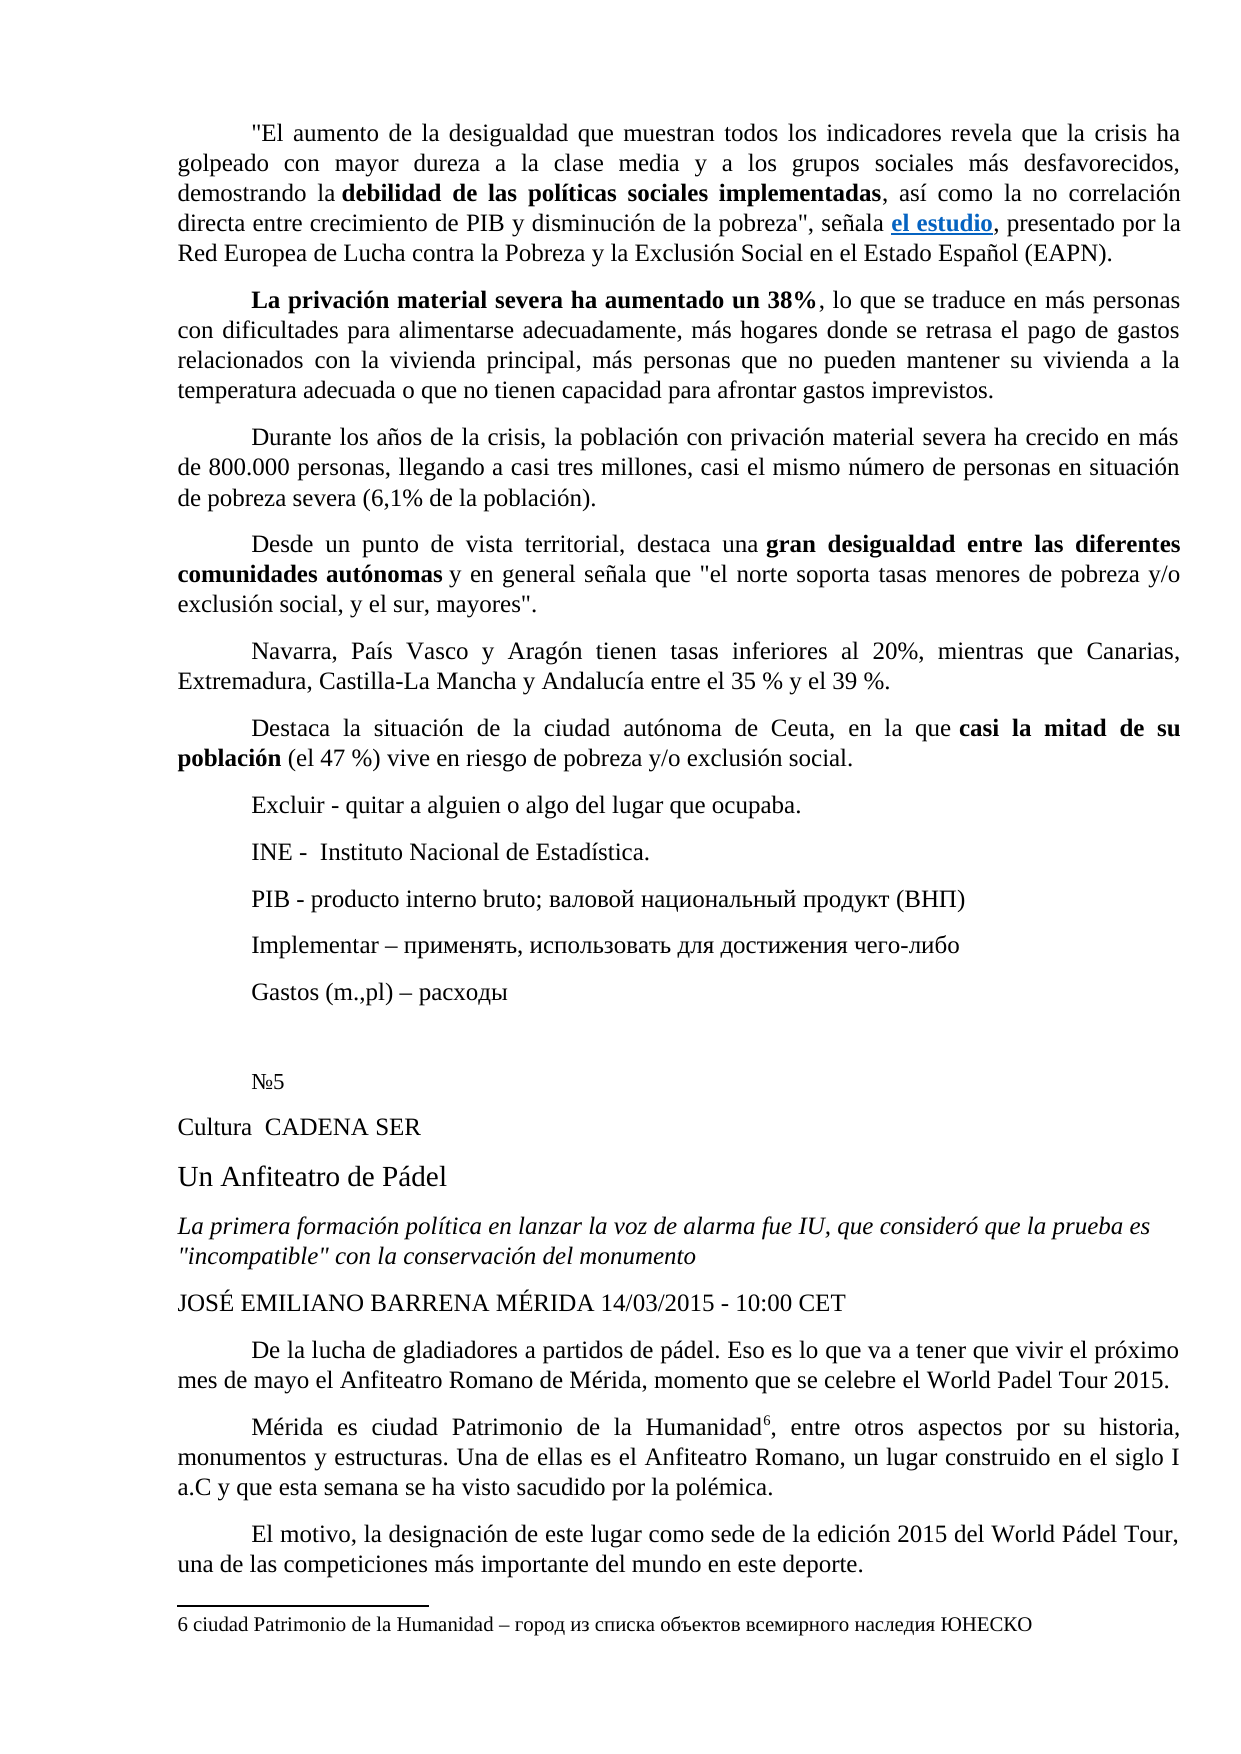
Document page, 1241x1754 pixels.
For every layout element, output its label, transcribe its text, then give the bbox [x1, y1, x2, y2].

text INE - Instituto Nacional de Estadística. [177, 837, 1181, 866]
text PIB - producto interno bruto; валовой национальный продукт (ВНП) [177, 884, 1181, 912]
text "El aumento de la desigualdad que muestran todos los indicadores revela que la crisis ha golpeado con mayor dureza a la clase media y a los grupos sociales más desfavorecidos, demostrando la debilidad de las políticas sociales implementadas, así como la no correlación directa entre crecimiento de PIB y disminución de la pobreza", señala el estudio, presentado por la Red Europea de Lucha contra la Pobreza y la Exclusión Social en el Estado Español (EAPN). [177, 118, 1181, 267]
text El motivo, la designación de este lugar como sede de la edición 2015 del World Pádel Tour, una de las competiciones más importante del mundo en este deporte. [177, 1519, 1181, 1577]
text La privación material severa ha aumentado un 38%, lo que se traduce en más personas con dificultades para alimentarse adecuadamente, más hogares donde se retrasa el pago de gastos relacionados con la vivienda principal, más personas que no pueden mantener su vivienda a la temperatura adecuada o que no tienen capacidad para afrontar gastos imprevistos. [177, 285, 1181, 404]
text №5 [177, 1068, 1181, 1094]
text Destaca la situación de la ciudad autónoma de Ceuta, en la que casi la mitad de su población (el 47 %) vive en riesgo de pobreza y/o exclusión social. [177, 713, 1181, 772]
text Excluir - quitar a alguien o algo del lugar que ocupaba. [177, 790, 1181, 819]
text De la lucha de gladiadores a partidos de pádel. Eso es lo que va a tener que vivir el próximo mes de mayo el Anfiteatro Romano de Mérida, momento que se celebre el World Padel Tour 2015. [177, 1335, 1181, 1394]
text Un Anfiteatro de Pádel [177, 1159, 1181, 1193]
text Gastos (m.,pl) – расходы [177, 977, 1181, 1006]
text La primera formación política en lanzar la voz de alarma fue IU, que consideró que la prueba es "incompatible" con la conservación del monumento [177, 1211, 1181, 1270]
text Implementar – применять, использовать для достижения чего-либо [177, 930, 1181, 959]
text Desde un punto de vista territorial, destaca una gran desigualdad entre las diferentes comunidades autónomas y en general señala que "el norte soporta tasas menores de pobreza y/o exclusión social, y el sur, mayores". [177, 529, 1181, 618]
text Mérida es ciudad Patrimonio de la Humanidad, entre otros aspectos por su historia, monumentos y estructuras. Una de ellas es el Anfiteatro Romano, un lugar construido en el siglo I a.C y que esta semana se ha visto sacudido por la polémica. [177, 1412, 1181, 1501]
text JOSÉ EMILIANO BARRENA MÉRIDA 14/03/2015 - 10:00 CET [177, 1288, 1181, 1317]
text Navarra, País Vasco y Aragón tienen tasas inferiores al 20%, mientras que Canarias, Extremadura, Castilla-La Mancha y Andalucía entre el 35 % y el 39 %. [177, 636, 1181, 695]
text Durante los años de la crisis, la población con privación material severa ha crecido en más de 800.000 personas, llegando a casi tres millones, casi el mismo número de personas en situación de pobreza severa (6,1% de la población). [177, 422, 1181, 511]
text Cultura CADENA SER [177, 1112, 1181, 1141]
